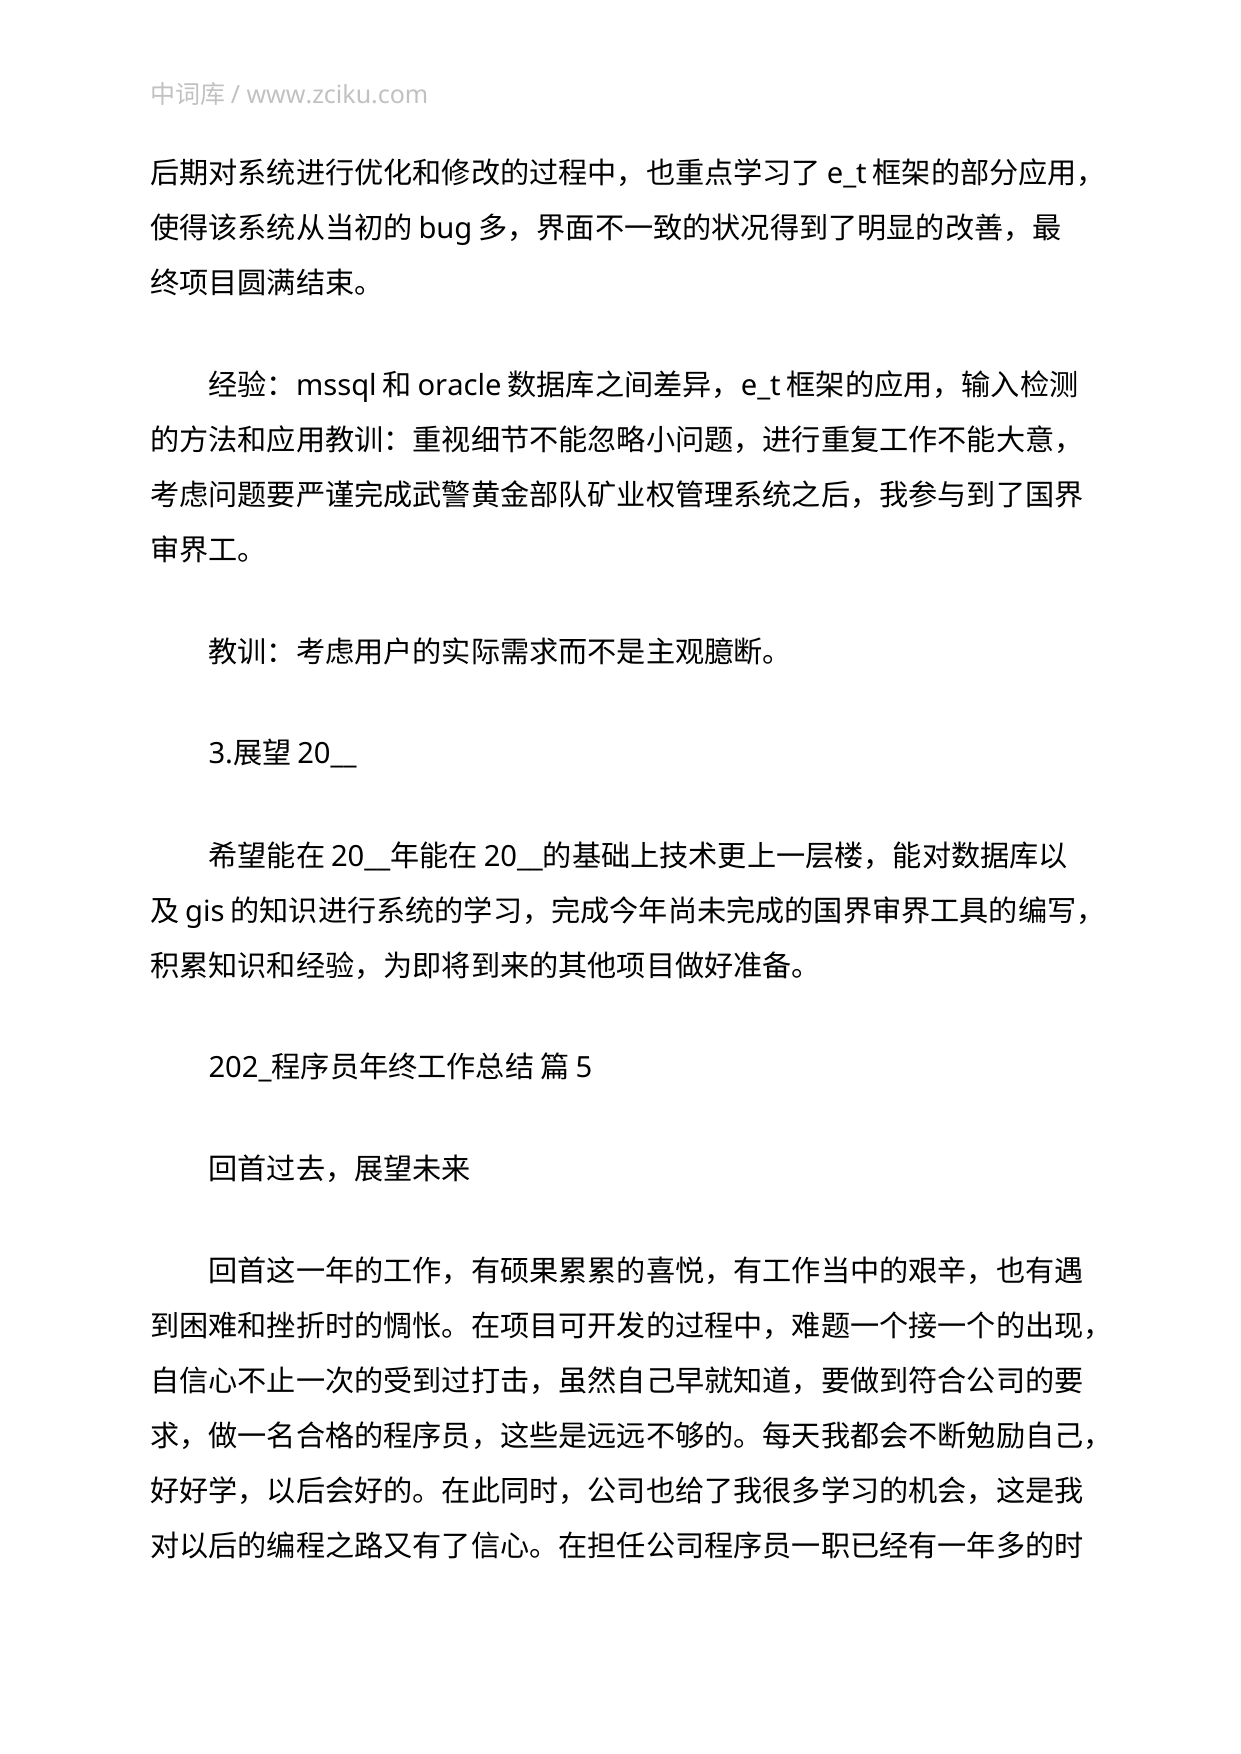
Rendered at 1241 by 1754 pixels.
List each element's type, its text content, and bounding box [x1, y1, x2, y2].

text 教训：考虑用户的实际需求而不是主观臆断。 [150, 628, 1090, 671]
text 回首过去，展望未来 [150, 1146, 1090, 1188]
text 经验：mssql和oracle数据库之间差异，e_t框架的应用，输入检测的方法和应用教训：重视细节不能忽略小问题，进行重复工作不能大意，考虑问题要严谨完成武警黄金部队矿业权管理系统之后，我参与到了国界审界工。 [150, 362, 1090, 569]
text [150, 150, 1090, 302]
text 希望能在20__年能在20__的基础上技术更上一层楼，能对数据库以及gis的知识进行系统的学习，完成今年尚未完成的国界审界工具的编写，积累知识和经验，为即将到来的其他项目做好准备。 [150, 832, 1090, 984]
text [150, 1248, 1090, 1564]
text 3.展望20__ [150, 730, 1090, 772]
text 202_程序员年终工作总结 篇5 [150, 1044, 1090, 1086]
